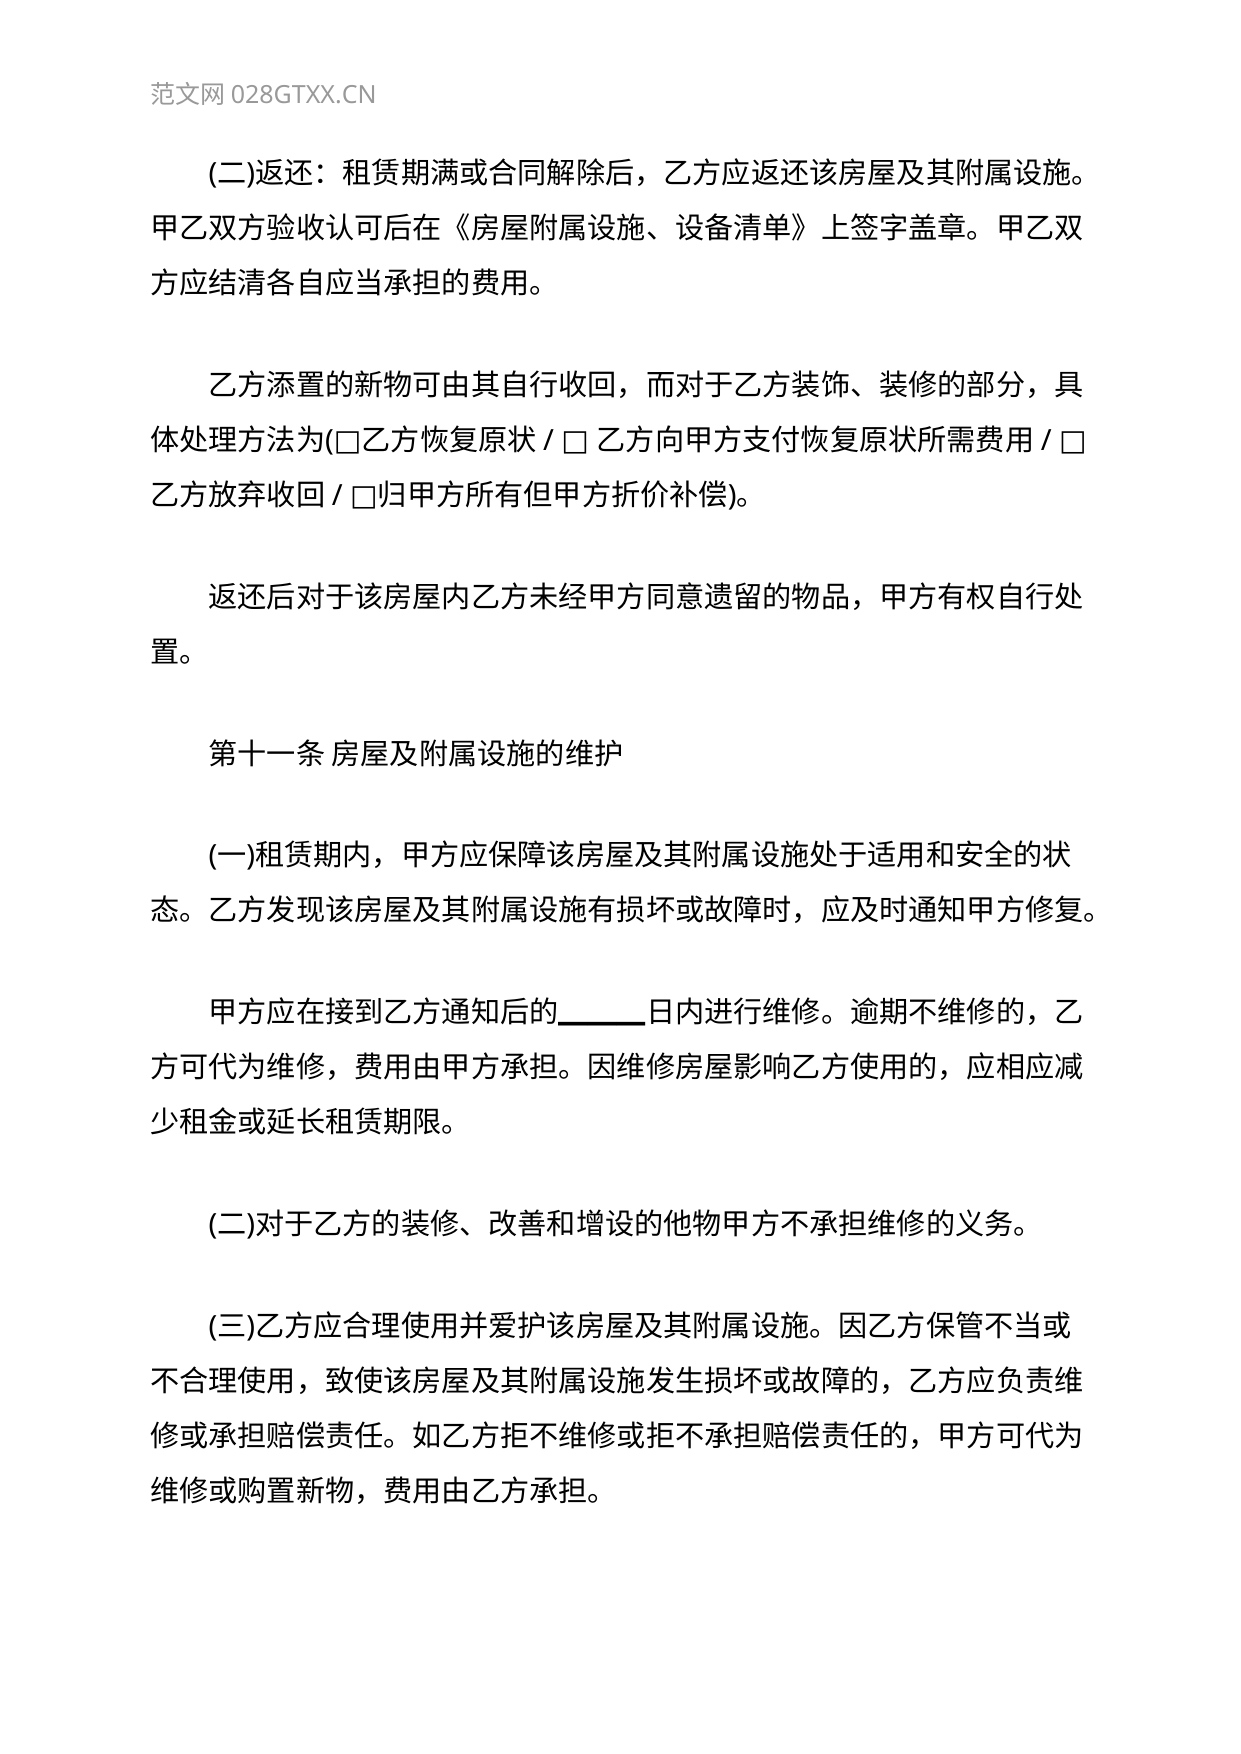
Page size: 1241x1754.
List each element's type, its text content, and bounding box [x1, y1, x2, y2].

text 返还后对于该房屋内乙方未经甲方同意遗留的物品，甲方有权自行处置。 [150, 573, 1090, 671]
text (二)对于乙方的装修、改善和增设的他物甲方不承担维修的义务。 [150, 1200, 1090, 1243]
text (三)乙方应合理使用并爱护该房屋及其附属设施。因乙方保管不当或不合理使用，致使该房屋及其附属设施发生损坏或故障的，乙方应负责维修或承担赔偿责任。如乙方拒不维修或拒不承担赔偿责任的，甲方可代为维修或购置新物，费用由乙方承担。 [150, 1302, 1090, 1509]
text 乙方添置的新物可由其自行收回，而对于乙方装饰、装修的部分，具体处理方法为(□乙方恢复原状 / □ 乙方向甲方支付恢复原状所需费用 / □乙方放弃收回 / □归甲方所有但甲方折价补偿)。 [150, 362, 1090, 514]
text 甲方应在接到乙方通知后的▁▁▁日内进行维修。逾期不维修的，乙方可代为维修，费用由甲方承担。因维修房屋影响乙方使用的，应相应减少租金或延长租赁期限。 [150, 989, 1090, 1141]
text (一)租赁期内，甲方应保障该房屋及其附属设施处于适用和安全的状态。乙方发现该房屋及其附属设施有损坏或故障时，应及时通知甲方修复。 [150, 832, 1090, 929]
text 第十一条 房屋及附属设施的维护 [150, 730, 1090, 772]
text (二)返还：租赁期满或合同解除后，乙方应返还该房屋及其附属设施。甲乙双方验收认可后在《房屋附属设施、设备清单》上签字盖章。甲乙双方应结清各自应当承担的费用。 [150, 150, 1090, 302]
